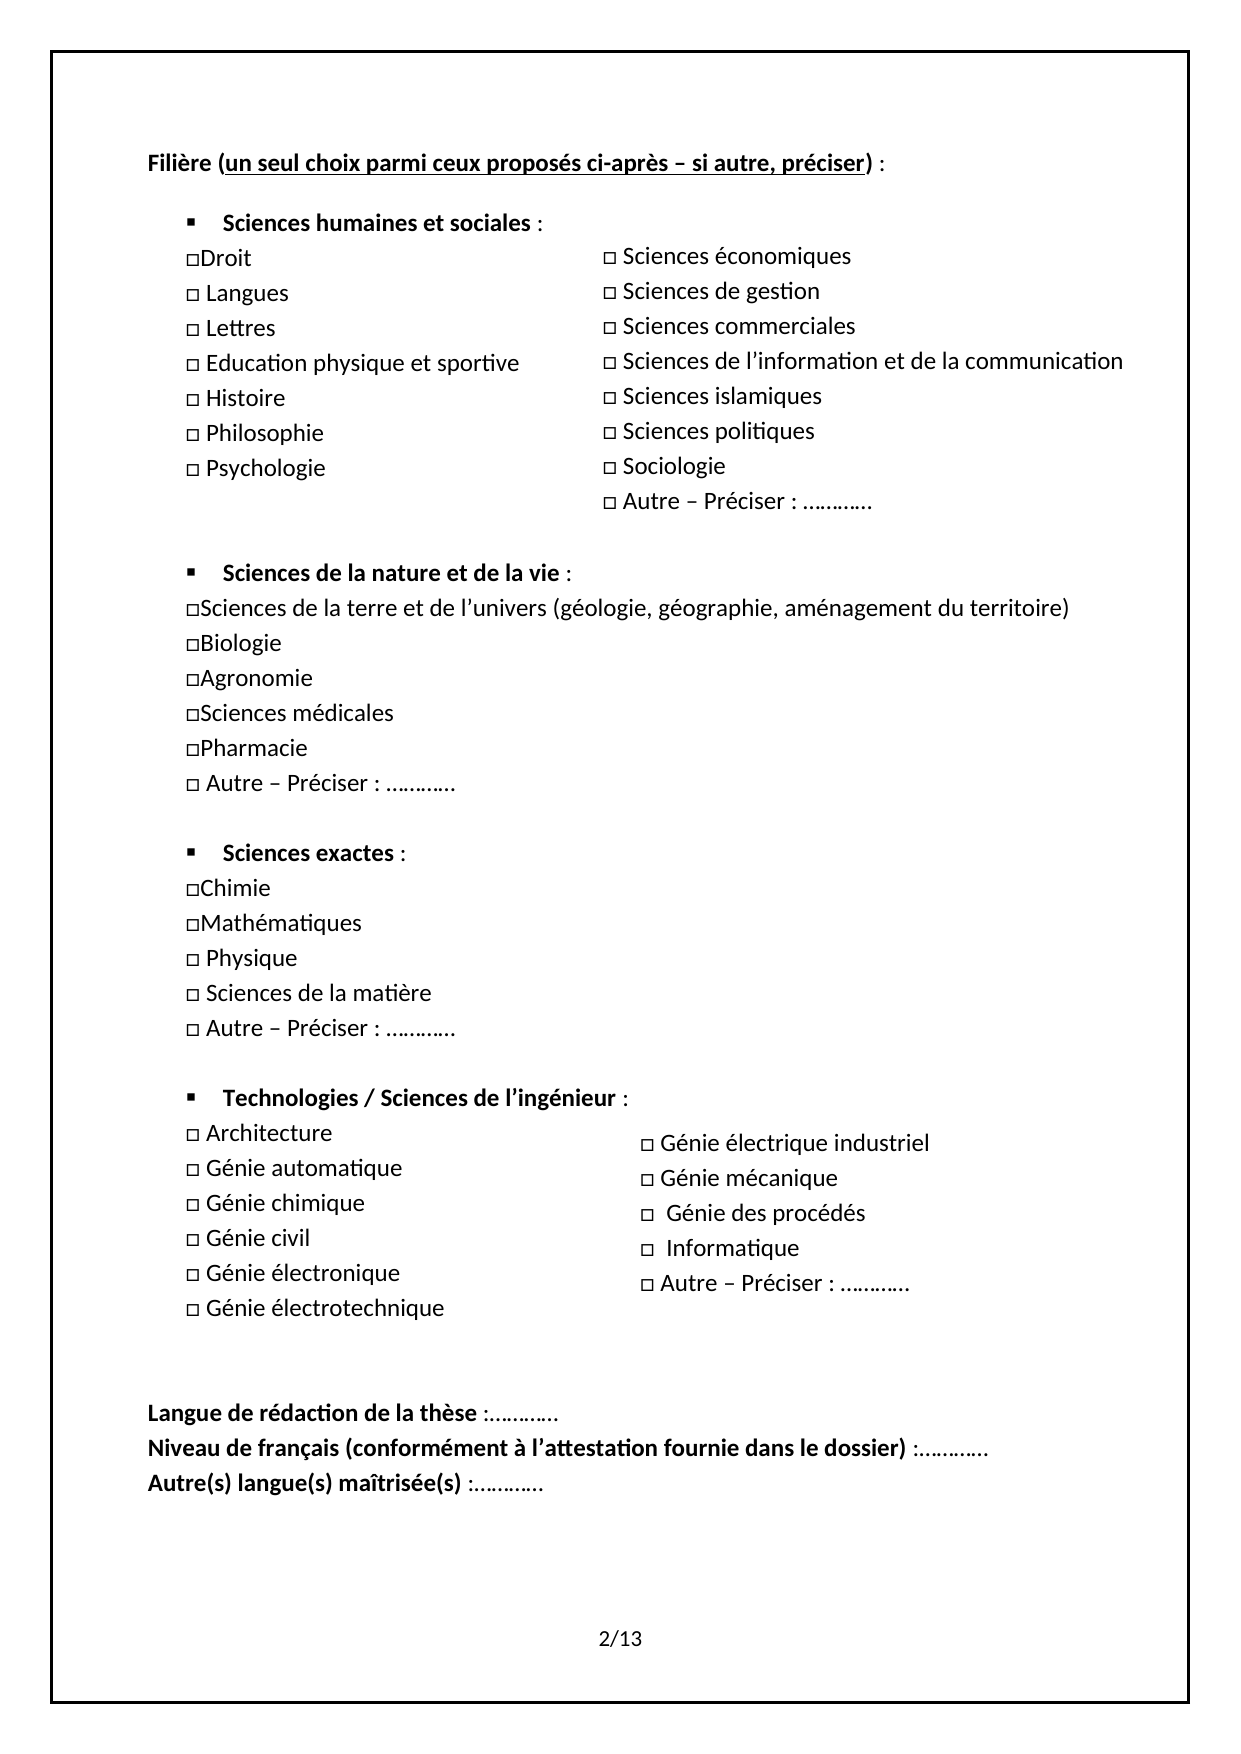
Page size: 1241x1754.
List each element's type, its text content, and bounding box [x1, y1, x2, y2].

text □ Génie civil [185, 1223, 587, 1253]
text □ Langues [185, 278, 587, 308]
text □Agronomie [185, 663, 1093, 693]
text □Chimie [185, 873, 1093, 903]
text □ Physique [185, 943, 1093, 973]
text □ Génie électrotechnique [185, 1293, 587, 1323]
text □ Autre – Préciser : ………… [185, 1013, 1093, 1043]
text □ Philosophie [185, 418, 587, 448]
text □ Histoire [185, 383, 587, 413]
text □Mathématiques [185, 908, 1093, 938]
text □ Génie chimique [185, 1188, 587, 1218]
list Technologies / Sciences de l’ingénieur : [185, 1083, 1093, 1113]
text □Droit [185, 243, 587, 273]
list Sciences de la nature et de la vie : [185, 558, 1093, 588]
text □ Lettres [185, 313, 587, 343]
text Langue de rédaction de la thèse :………… [148, 1398, 1093, 1428]
text □ Génie électronique [185, 1258, 587, 1288]
text □Biologie [185, 628, 1093, 658]
list Sciences exactes : [185, 838, 1093, 868]
text □ Education physique et sportive [185, 348, 587, 378]
text □Pharmacie [185, 733, 1093, 763]
text □Sciences médicales [185, 698, 1093, 728]
text Autre(s) langue(s) maîtrisée(s) :………… [148, 1468, 1093, 1498]
text □ Génie automatique [185, 1153, 587, 1183]
text □Sciences de la terre et de l’univers (géologie, géographie, aménagement du territoire) [185, 593, 1093, 623]
text Niveau de français (conformément à l’attestation fournie dans le dossier) :………… [148, 1433, 1093, 1463]
text Filière (un seul choix parmi ceux proposés ci-après – si autre, préciser) : [148, 148, 1093, 178]
list Sciences humaines et sociales : [185, 208, 587, 238]
text □ Autre – Préciser : ………… [185, 768, 1093, 798]
text □ Sciences de la matière [185, 978, 1093, 1008]
text □ Psychologie [185, 453, 587, 483]
text □ Architecture [185, 1118, 1093, 1148]
